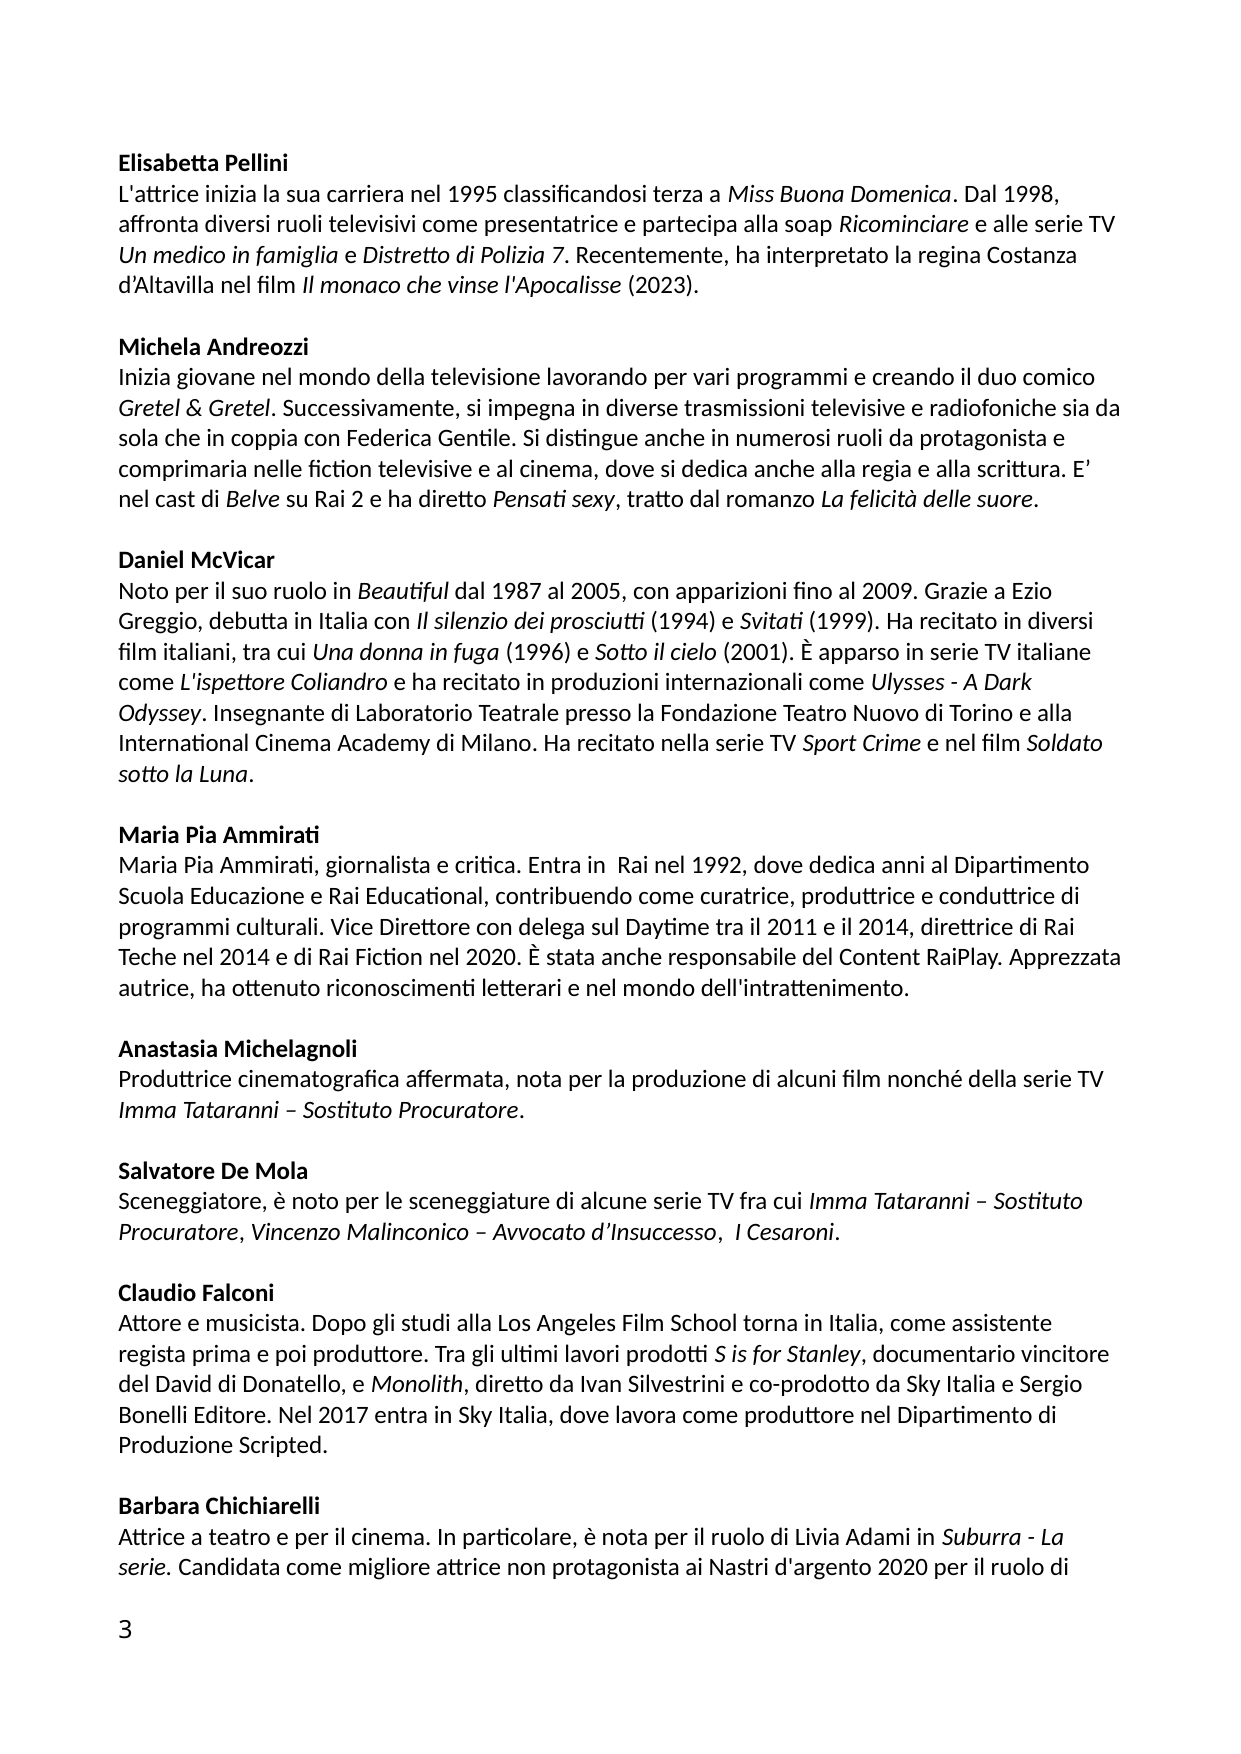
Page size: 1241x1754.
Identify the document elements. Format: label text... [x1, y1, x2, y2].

text Noto per il suo ruolo in Beautiful dal 1987 al 2005, con apparizioni fino al 2009. Grazie a Ezio Greggio, debutta in Italia con Il silenzio dei prosciutti (1994) e Svitati (1999). Ha recitato in diversi film italiani, tra cui Una donna in fuga (1996) e Sotto il cielo (2001). È apparso in serie TV italiane come L'ispettore Coliandro e ha recitato in produzioni internazionali come Ulysses - A Dark Odyssey. Insegnante di Laboratorio Teatrale presso la Fondazione Teatro Nuovo di Torino e alla International Cinema Academy di Milano. Ha recitato nella serie TV Sport Crime e nel film Soldato sotto la Luna. [118, 575, 1123, 788]
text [118, 1521, 1123, 1582]
text Sceneggiatore, è noto per le sceneggiature di alcune serie TV fra cui Imma Tataranni – Sostituto Procuratore, Vincenzo Malinconico – Avvocato d’Insuccesso, I Cesaroni. [118, 1185, 1123, 1246]
text Maria Pia Ammirati [118, 819, 1123, 849]
text L'attrice inizia la sua carriera nel 1995 classificandosi terza a Miss Buona Domenica. Dal 1998, affronta diversi ruoli televisivi come presentatrice e partecipa alla soap Ricominciare e alle serie TV Un medico in famiglia e Distretto di Polizia 7. Recentemente, ha interpretato la regina Costanza d’Altavilla nel film Il monaco che vinse l'Apocalisse (2023). [118, 178, 1123, 300]
text Daniel McVicar [118, 544, 1123, 575]
text Attore e musicista. Dopo gli studi alla Los Angeles Film School torna in Italia, come assistente regista prima e poi produttore. Tra gli ultimi lavori prodotti S is for Stanley, documentario vincitore del David di Donatello, e Monolith, diretto da Ivan Silvestrini e co-prodotto da Sky Italia e Sergio Bonelli Editore. Nel 2017 entra in Sky Italia, dove lavora come produttore nel Dipartimento di Produzione Scripted. [118, 1307, 1123, 1460]
text Anastasia Michelagnoli [118, 1033, 1123, 1063]
text Maria Pia Ammirati, giornalista e critica. Entra in Rai nel 1992, dove dedica anni al Dipartimento Scuola Educazione e Rai Educational, contribuendo come curatrice, produttrice e conduttrice di programmi culturali. Vice Direttore con delega sul Daytime tra il 2011 e il 2014, direttrice di Rai Teche nel 2014 e di Rai Fiction nel 2020. È stata anche responsabile del Content RaiPlay. Apprezzata autrice, ha ottenuto riconoscimenti letterari e nel mondo dell'intrattenimento. [118, 849, 1123, 1002]
text Salvatore De Mola [118, 1155, 1123, 1185]
text Elisabetta Pellini [118, 148, 1123, 178]
text Michela Andreozzi [118, 331, 1123, 361]
text Barbara Chichiarelli [118, 1491, 1123, 1521]
text Inizia giovane nel mondo della televisione lavorando per vari programmi e creando il duo comico Gretel & Gretel. Successivamente, si impegna in diverse trasmissioni televisive e radiofoniche sia da sola che in coppia con Federica Gentile. Si distingue anche in numerosi ruoli da protagonista e comprimaria nelle fiction televisive e al cinema, dove si dedica anche alla regia e alla scrittura. E’ nel cast di Belve su Rai 2 e ha diretto Pensati sexy, tratto dal romanzo La felicità delle suore. [118, 361, 1123, 514]
text Claudio Falconi [118, 1277, 1123, 1307]
text Produttrice cinematografica affermata, nota per la produzione di alcuni film nonché della serie TV Imma Tataranni – Sostituto Procuratore. [118, 1063, 1123, 1124]
